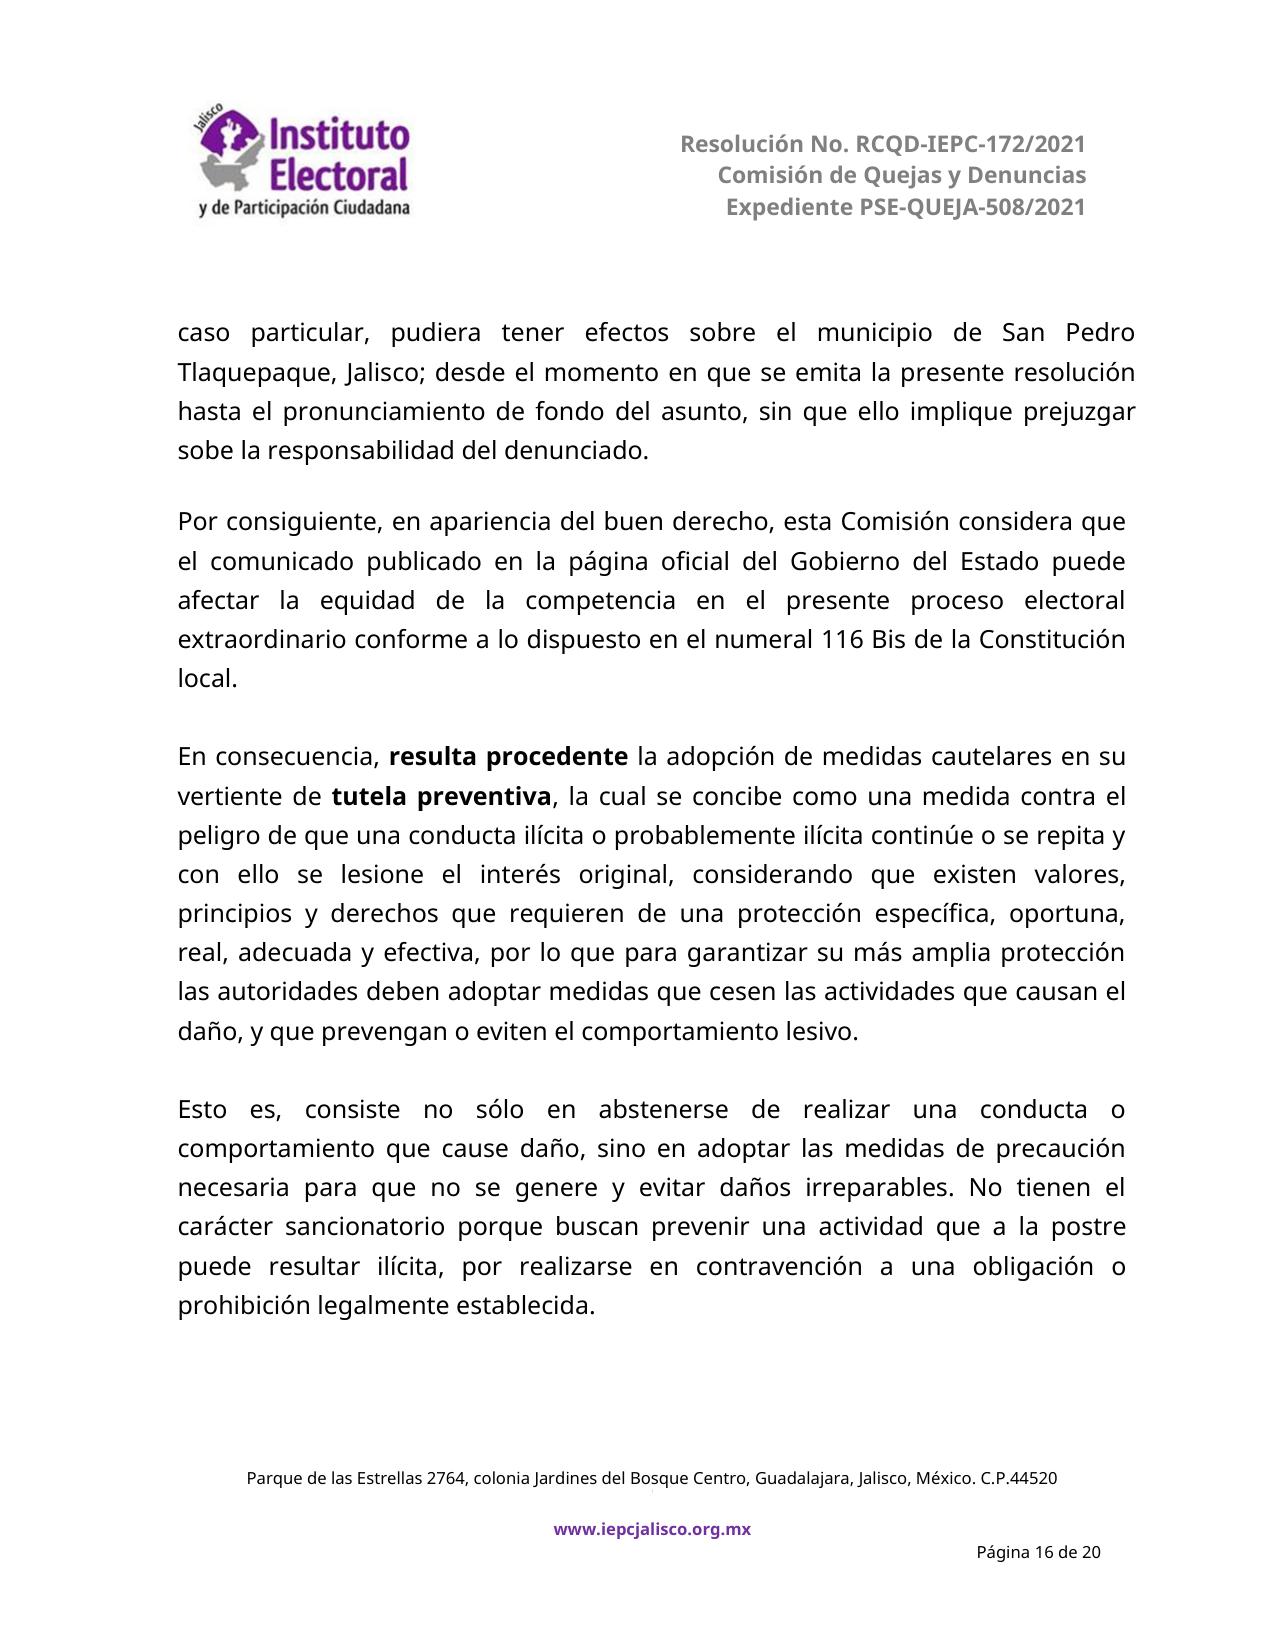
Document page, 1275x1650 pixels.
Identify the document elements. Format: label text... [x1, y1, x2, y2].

text Esto es, consiste no sólo en abstenerse de realizar una conducta o comportamiento que cause daño, sino en adoptar las medidas de precaución necesaria para que no se genere y evitar daños irreparables. No tienen el carácter sancionatorio porque buscan prevenir una actividad que a la postre puede resultar ilícita, por realizarse en contravención a una obligación o prohibición legalmente establecida. [177, 1091, 1127, 1321]
picture [188, 100, 417, 229]
text En consecuencia, resulta procedente la adopción de medidas cautelares en su vertiente de tutela preventiva, la cual se concibe como una medida contra el peligro de que una conducta ilícita o probablemente ilícita continúe o se repita y con ello se lesione el interés original, considerando que existen valores, principios y derechos que requieren de una protección específica, oportuna, real, adecuada y efectiva, por lo que para garantizar su más amplia protección las autoridades deben adoptar medidas que cesen las actividades que causan el daño, y que prevengan o eviten el comportamiento lesivo. [177, 739, 1127, 1047]
text Por consiguiente, en apariencia del buen derecho, esta Comisión considera que el comunicado publicado en la página oficial del Gobierno del Estado puede afectar la equidad de la competencia en el presente proceso electoral extraordinario conforme a lo dispuesto en el numeral 116 Bis de la Constitución local. [177, 504, 1127, 695]
